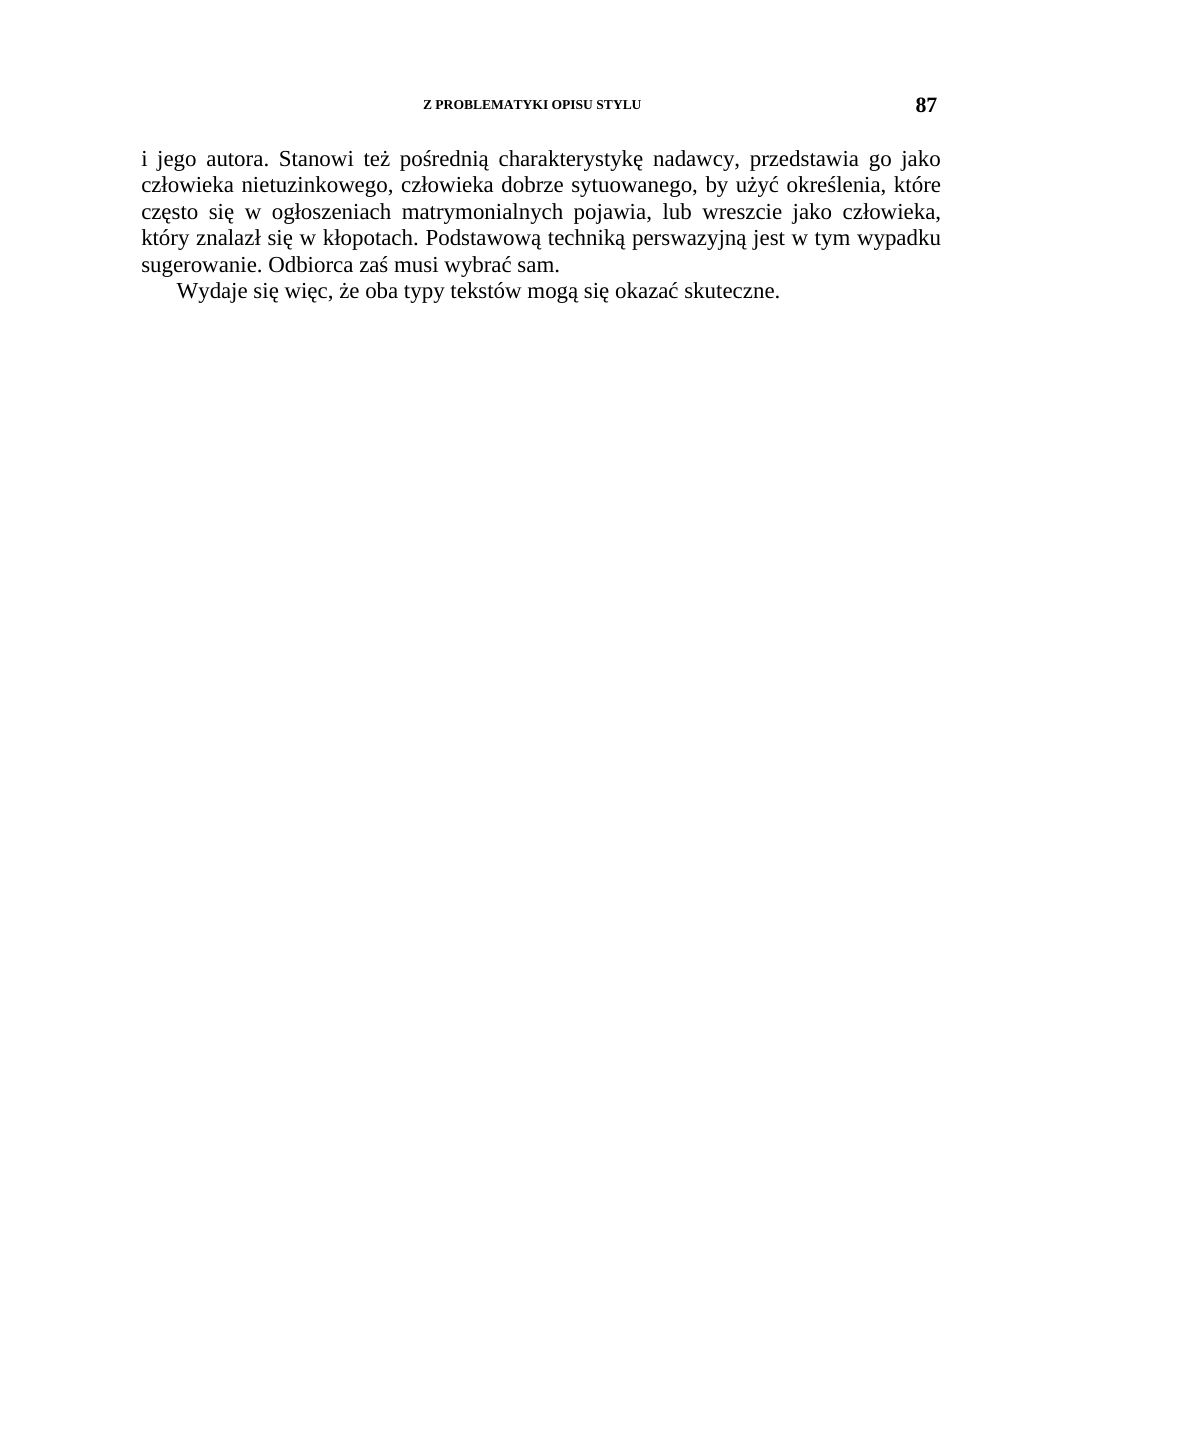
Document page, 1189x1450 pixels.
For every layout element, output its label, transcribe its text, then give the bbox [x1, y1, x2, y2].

text Wydaje się więc, że oba typy tekstów mogą się okazać skuteczne. [176, 278, 942, 304]
text Z PROBLEMATYKI OPISU STYLU [423, 99, 642, 112]
text i jego autora. Stanowi też pośrednią charakterystykę nadawcy, przedstawia go jako człowieka nietuzinkowego, człowieka dobrze sytuowanego, by użyć określenia, które często się w ogłoszeniach matrymonialnych pojawia, lub wreszcie jako człowieka, który znalazł się w kłopotach. Podstawową techniką perswazyjną jest w tym wypadku sugerowanie. Odbiorca zaś musi wybrać sam. [141, 145, 942, 278]
text 87 [915, 95, 937, 117]
